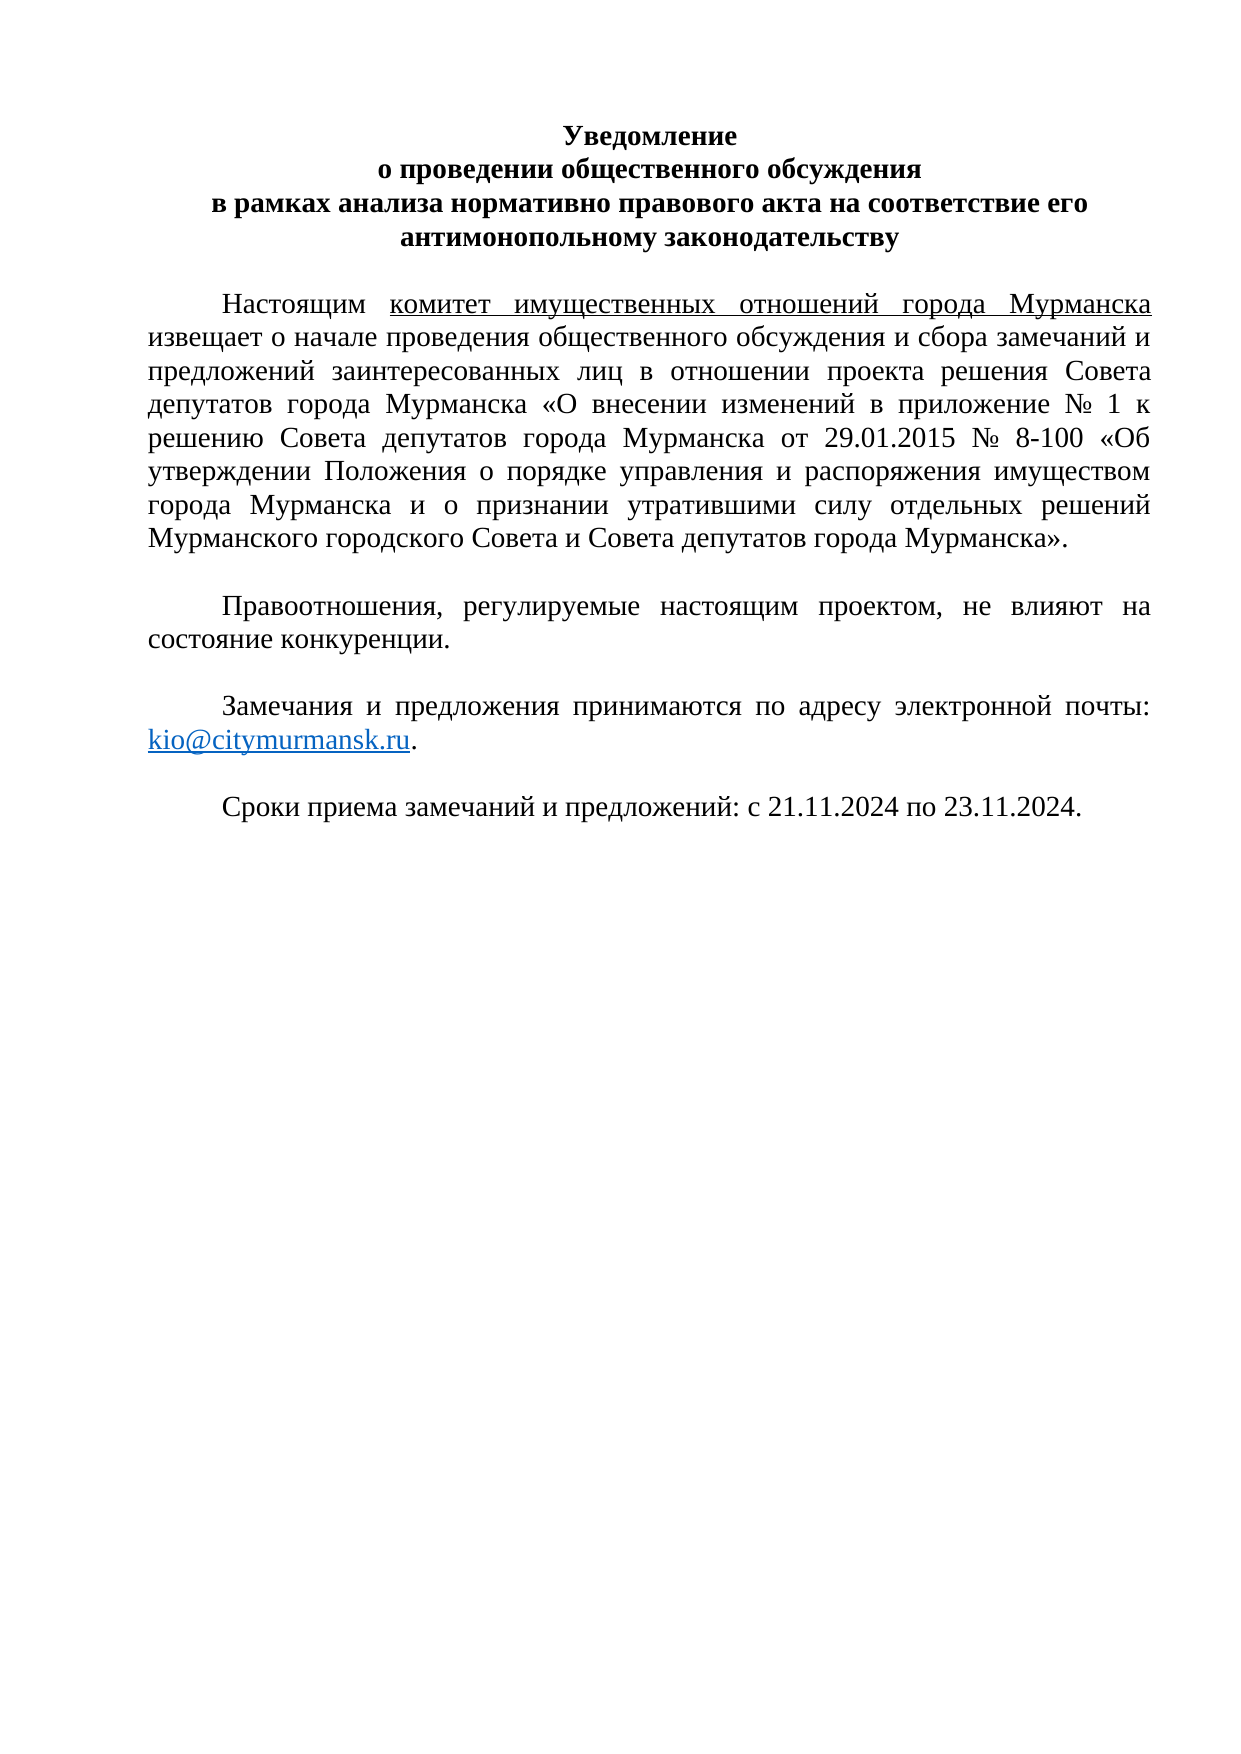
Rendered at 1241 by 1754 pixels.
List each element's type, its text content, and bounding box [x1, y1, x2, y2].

text Замечания и предложения принимаются по адресу электронной почты: kio@citymurmansk.ru. [148, 688, 1152, 755]
text в рамках анализа нормативно правового акта на соответствие его антимонопольному законодательству [148, 185, 1152, 252]
text Настоящим комитет имущественных отношений города Мурманска извещает о начале проведения общественного обсуждения и сбора замечаний и предложений заинтересованных лиц в отношении проекта решения Совета депутатов города Мурманска «О внесении изменений в приложение № 1 к решению Совета депутатов города Мурманска от 29.01.2015 № 8-100 «Об утверждении Положения о порядке управления и распоряжения имуществом города Мурманска и о признании утратившими силу отдельных решений Мурманского городского Совета и Совета депутатов города Мурманска». [148, 286, 1152, 554]
text Правоотношения, регулируемые настоящим проектом, не влияют на состояние конкуренции. [148, 588, 1152, 655]
text о проведении общественного обсуждения [148, 152, 1152, 185]
text Уведомление [148, 118, 1152, 152]
text Сроки приема замечаний и предложений: с 21.11.2024 по 23.11.2024. [148, 789, 1152, 822]
